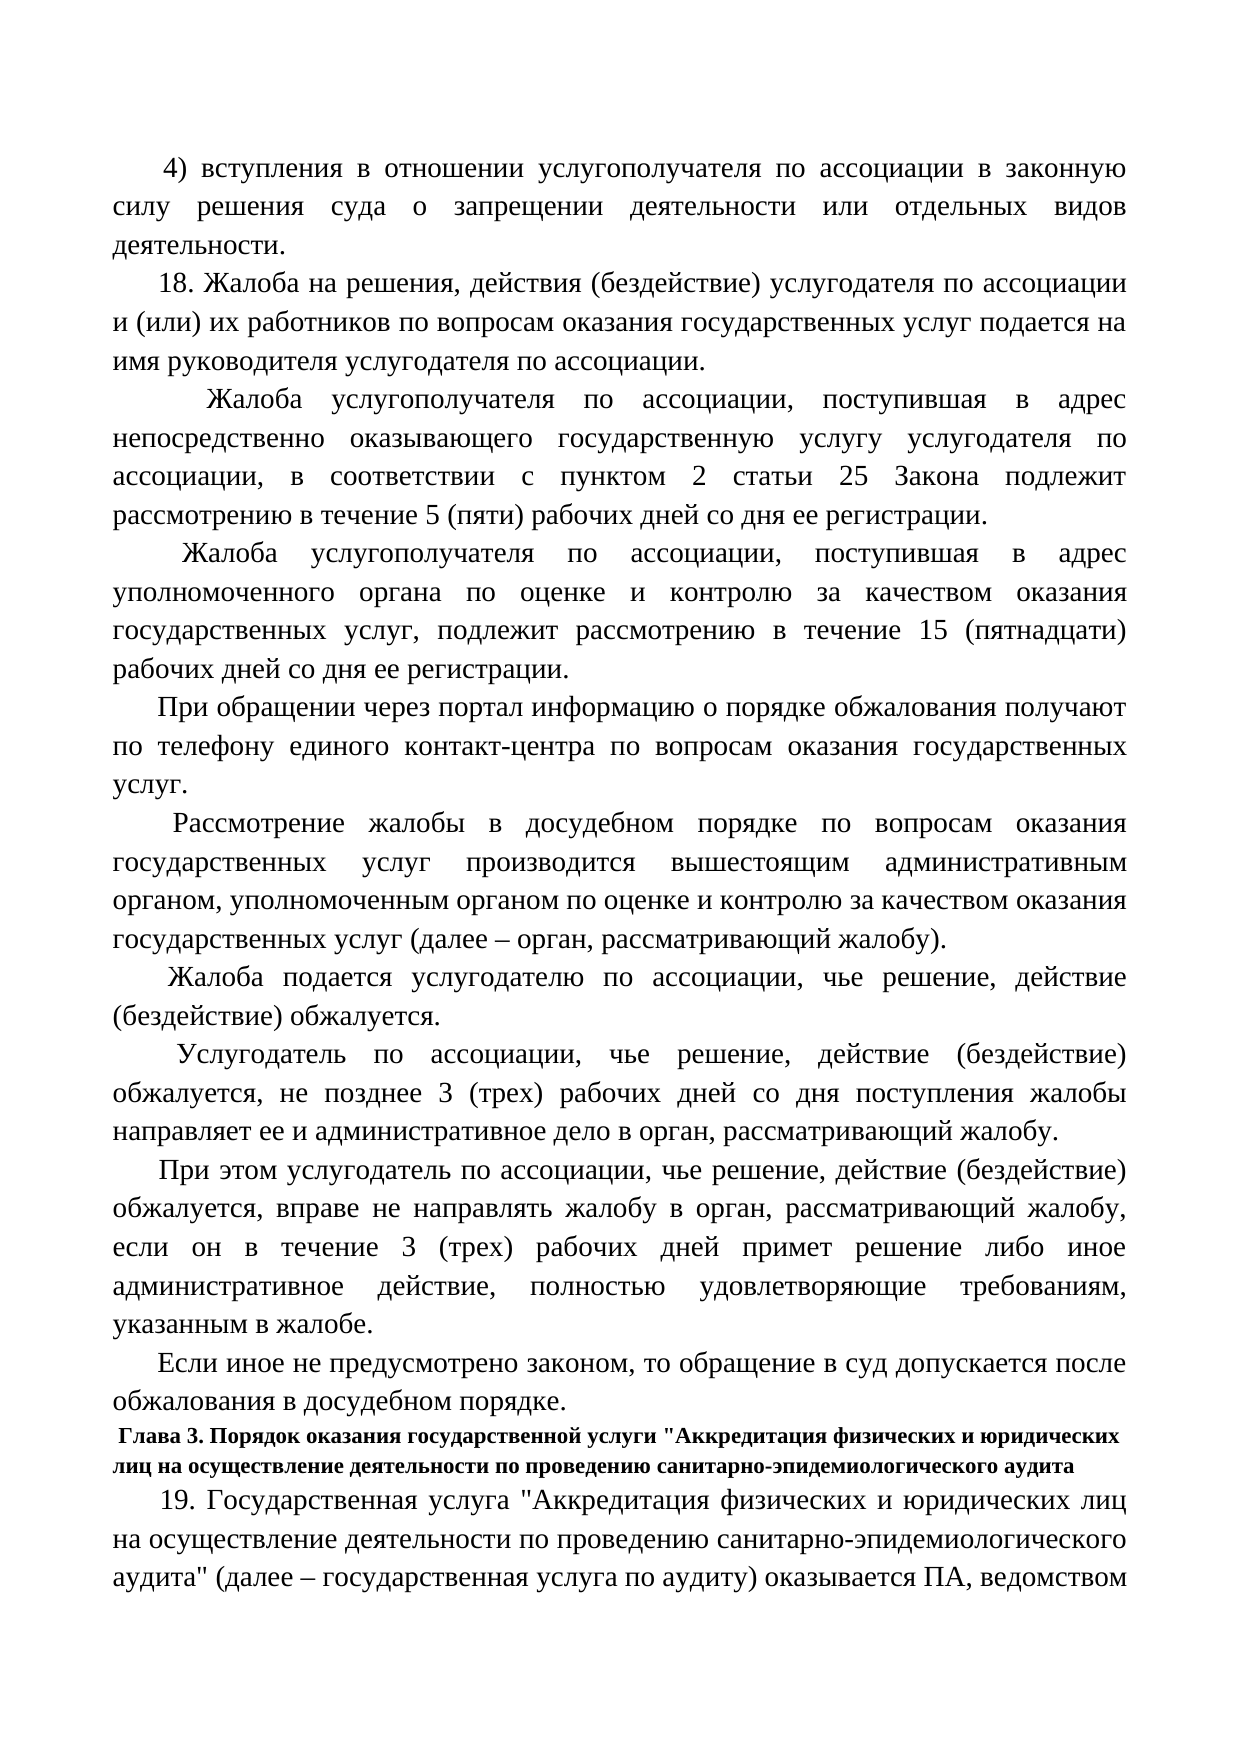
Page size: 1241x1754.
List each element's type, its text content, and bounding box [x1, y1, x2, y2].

text При обращении через портал информацию о порядке обжалования получают по телефону единого контакт-центра по вопросам оказания государственных услуг. [112, 689, 1128, 800]
text Жалоба услугополучателя по ассоциации, поступившая в адрес непосредственно оказывающего государственную услугу услугодателя по ассоциации, в соответствии с пунктом 2 статьи 25 Закона подлежит рассмотрению в течение 5 (пяти) рабочих дней со дня ее регистрации. [112, 381, 1128, 530]
text Жалоба услугополучателя по ассоциации, поступившая в адрес уполномоченного органа по оценке и контролю за качеством оказания государственных услуг, подлежит рассмотрению в течение 15 (пятнадцати) рабочих дней со дня ее регистрации. [112, 535, 1128, 684]
text Услугодатель по ассоциации, чье решение, действие (бездействие) обжалуется, не позднее 3 (трех) рабочих дней со дня поступления жалобы направляет ее и административное дело в орган, рассматривающий жалобу. [112, 1036, 1128, 1147]
text Если иное не предусмотрено законом, то обращение в суд допускается после обжалования в досудебном порядке. [112, 1345, 1128, 1417]
text 4) вступления в отношении услугополучателя по ассоциации в законную силу решения суда о запрещении деятельности или отдельных видов деятельности. [112, 150, 1128, 261]
text 18. Жалоба на решения, действия (бездействие) услугодателя по ассоциации и (или) их работников по вопросам оказания государственных услуг подается на имя руководителя услугодателя по ассоциации. [112, 266, 1128, 376]
text Глава 3. Порядок оказания государственной услуги "Аккредитация физических и юридических лиц на осуществление деятельности по проведению санитарно-эпидемиологического аудита [112, 1422, 1128, 1478]
text Жалоба подается услугодателю по ассоциации, чье решение, действие (бездействие) обжалуется. [112, 959, 1128, 1031]
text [112, 1482, 1128, 1593]
text При этом услугодатель по ассоциации, чье решение, действие (бездействие) обжалуется, вправе не направлять жалобу в орган, рассматривающий жалобу, если он в течение 3 (трех) рабочих дней примет решение либо иное административное действие, полностью удовлетворяющие требованиям, указанным в жалобе. [112, 1152, 1128, 1340]
text Рассмотрение жалобы в досудебном порядке по вопросам оказания государственных услуг производится вышестоящим административным органом, уполномоченным органом по оценке и контролю за качеством оказания государственных услуг (далее – орган, рассматривающий жалобу). [112, 805, 1128, 954]
